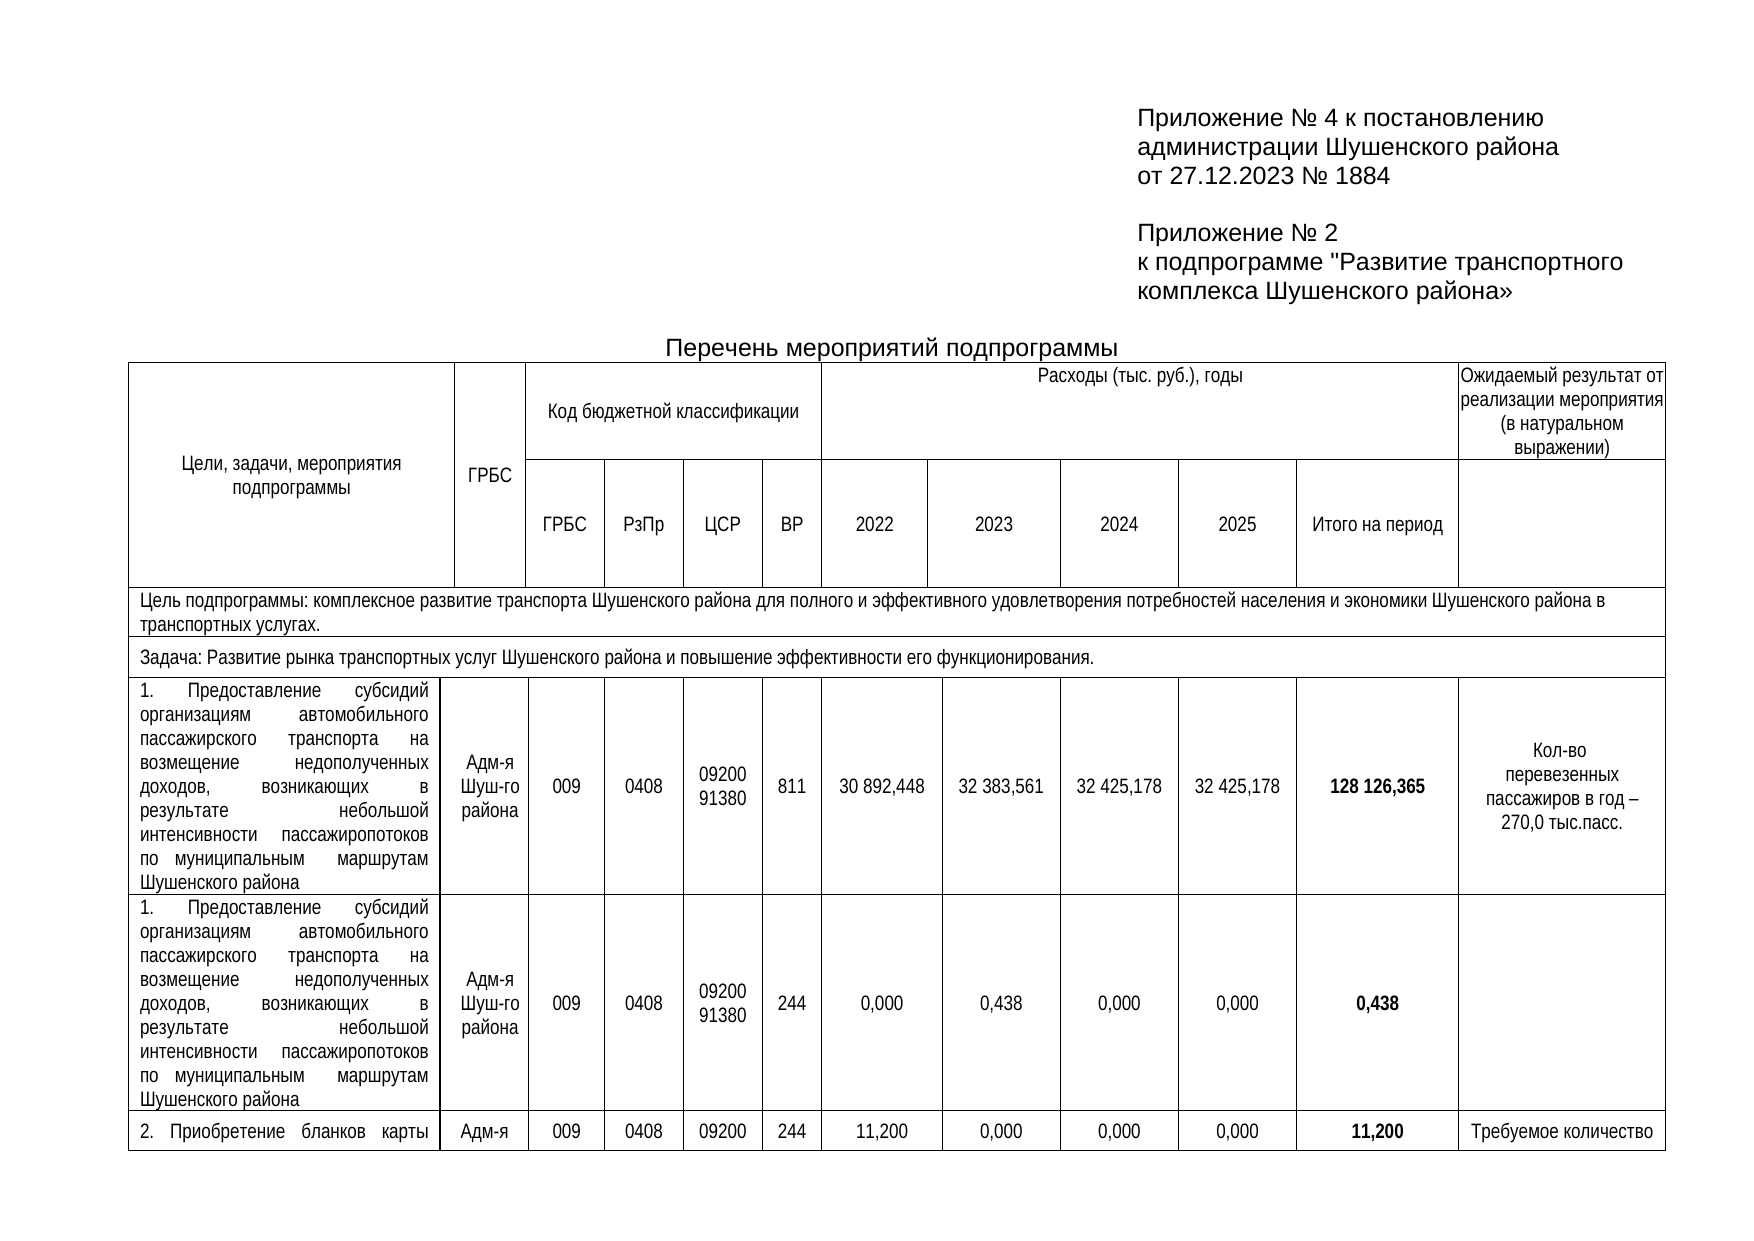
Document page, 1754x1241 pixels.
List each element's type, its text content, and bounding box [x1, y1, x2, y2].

table_cell 128 126,365 [1297, 678, 1458, 894]
table_cell РзПр [605, 460, 683, 587]
table_cell Адм-я Шуш-го района [441, 1111, 528, 1150]
table_cell 32 383,561 [943, 678, 1060, 894]
table_cell ГРБС [526, 460, 604, 587]
table_cell ВР [763, 460, 821, 587]
table_cell 0,000 [1061, 1111, 1178, 1150]
table_cell Задача: Развитие рынка транспортных услуг Шушенского района и повышение эффективности его функционирования. [129, 637, 1665, 677]
table_cell 32 425,178 [1179, 678, 1296, 894]
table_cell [1459, 1111, 1665, 1150]
table_cell 811 [763, 678, 821, 894]
text от 27.12.2023 № 1884 [1137, 161, 1636, 190]
table_cell 0,000 [1061, 895, 1178, 1110]
table_cell 09200 91380 [684, 895, 762, 1110]
table_cell 009 [529, 895, 604, 1110]
table_cell 2025 [1179, 460, 1296, 587]
table_cell 1. Предоставление субсидий организациям автомобильного пассажирского транспорта на возмещение недополученных доходов, возникающих в результате небольшой интенсивности пассажиропотоков по муниципальным маршрутам Шушенского района [129, 678, 439, 894]
table_cell [1459, 460, 1665, 587]
table_cell 0,000 [822, 895, 942, 1110]
table_cell 0408 [605, 895, 683, 1110]
table_cell Итого на период [1297, 460, 1458, 587]
table_cell 0,000 [1179, 1111, 1296, 1150]
table_cell 11,200 [1297, 1111, 1458, 1150]
table_cell 0,438 [1297, 895, 1458, 1110]
table_cell 2024 [1061, 460, 1178, 587]
table_cell ЦСР [684, 460, 762, 587]
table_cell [129, 1111, 439, 1150]
table_header Расходы (тыс. руб.), годы [822, 363, 1458, 459]
table_cell 244 [763, 1111, 821, 1150]
text Приложение № 2 к подпрограмме "Развитие транспортного комплекса Шушенского района» [1137, 218, 1636, 305]
table_cell 11,200 [822, 1111, 942, 1150]
table_cell 09200 91380 [684, 678, 762, 894]
table_cell 009 [529, 1111, 604, 1150]
table_cell Кол-во перевезенных пассажиров в год – 270,0 тыс.пасс. [1459, 678, 1665, 894]
text Приложение № 4 к постановлению администрации Шушенского района [1137, 103, 1636, 161]
table_cell Адм-я Шуш-го района [441, 678, 528, 894]
table_cell 2023 [928, 460, 1060, 587]
table_header Ожидаемый результат от реализации мероприятия (в натуральном выражении) [1459, 363, 1665, 459]
table_cell 0,438 [943, 895, 1060, 1110]
table_cell 0,000 [943, 1111, 1060, 1150]
table_cell Цель подпрограммы: комплексное развитие транспорта Шушенского района для полного и эффективного удовлетворения потребностей населения и экономики Шушенского района в транспортных услугах. [129, 588, 1665, 636]
table_cell [1459, 895, 1665, 1110]
table_header Код бюджетной классификации [526, 363, 821, 459]
table_header ГРБС [455, 363, 525, 587]
table_cell 0408 [605, 678, 683, 894]
table_cell 0408 [605, 1111, 683, 1150]
table_cell 09200 91440 [684, 1111, 762, 1150]
text Перечень мероприятий подпрограммы [148, 333, 1636, 362]
table_cell 1. Предоставление субсидий организациям автомобильного пассажирского транспорта на возмещение недополученных доходов, возникающих в результате небольшой интенсивности пассажиропотоков по муниципальным маршрутам Шушенского района [129, 895, 439, 1110]
table_cell 009 [529, 678, 604, 894]
table_cell 244 [763, 895, 821, 1110]
table_cell 32 425,178 [1061, 678, 1178, 894]
table_cell Адм-я Шуш-го района [441, 895, 528, 1110]
table_cell 30 892,448 [822, 678, 942, 894]
table_cell 0,000 [1179, 895, 1296, 1110]
table_cell 2022 [822, 460, 927, 587]
table_header Цели, задачи, мероприятия подпрограммы [129, 363, 454, 587]
